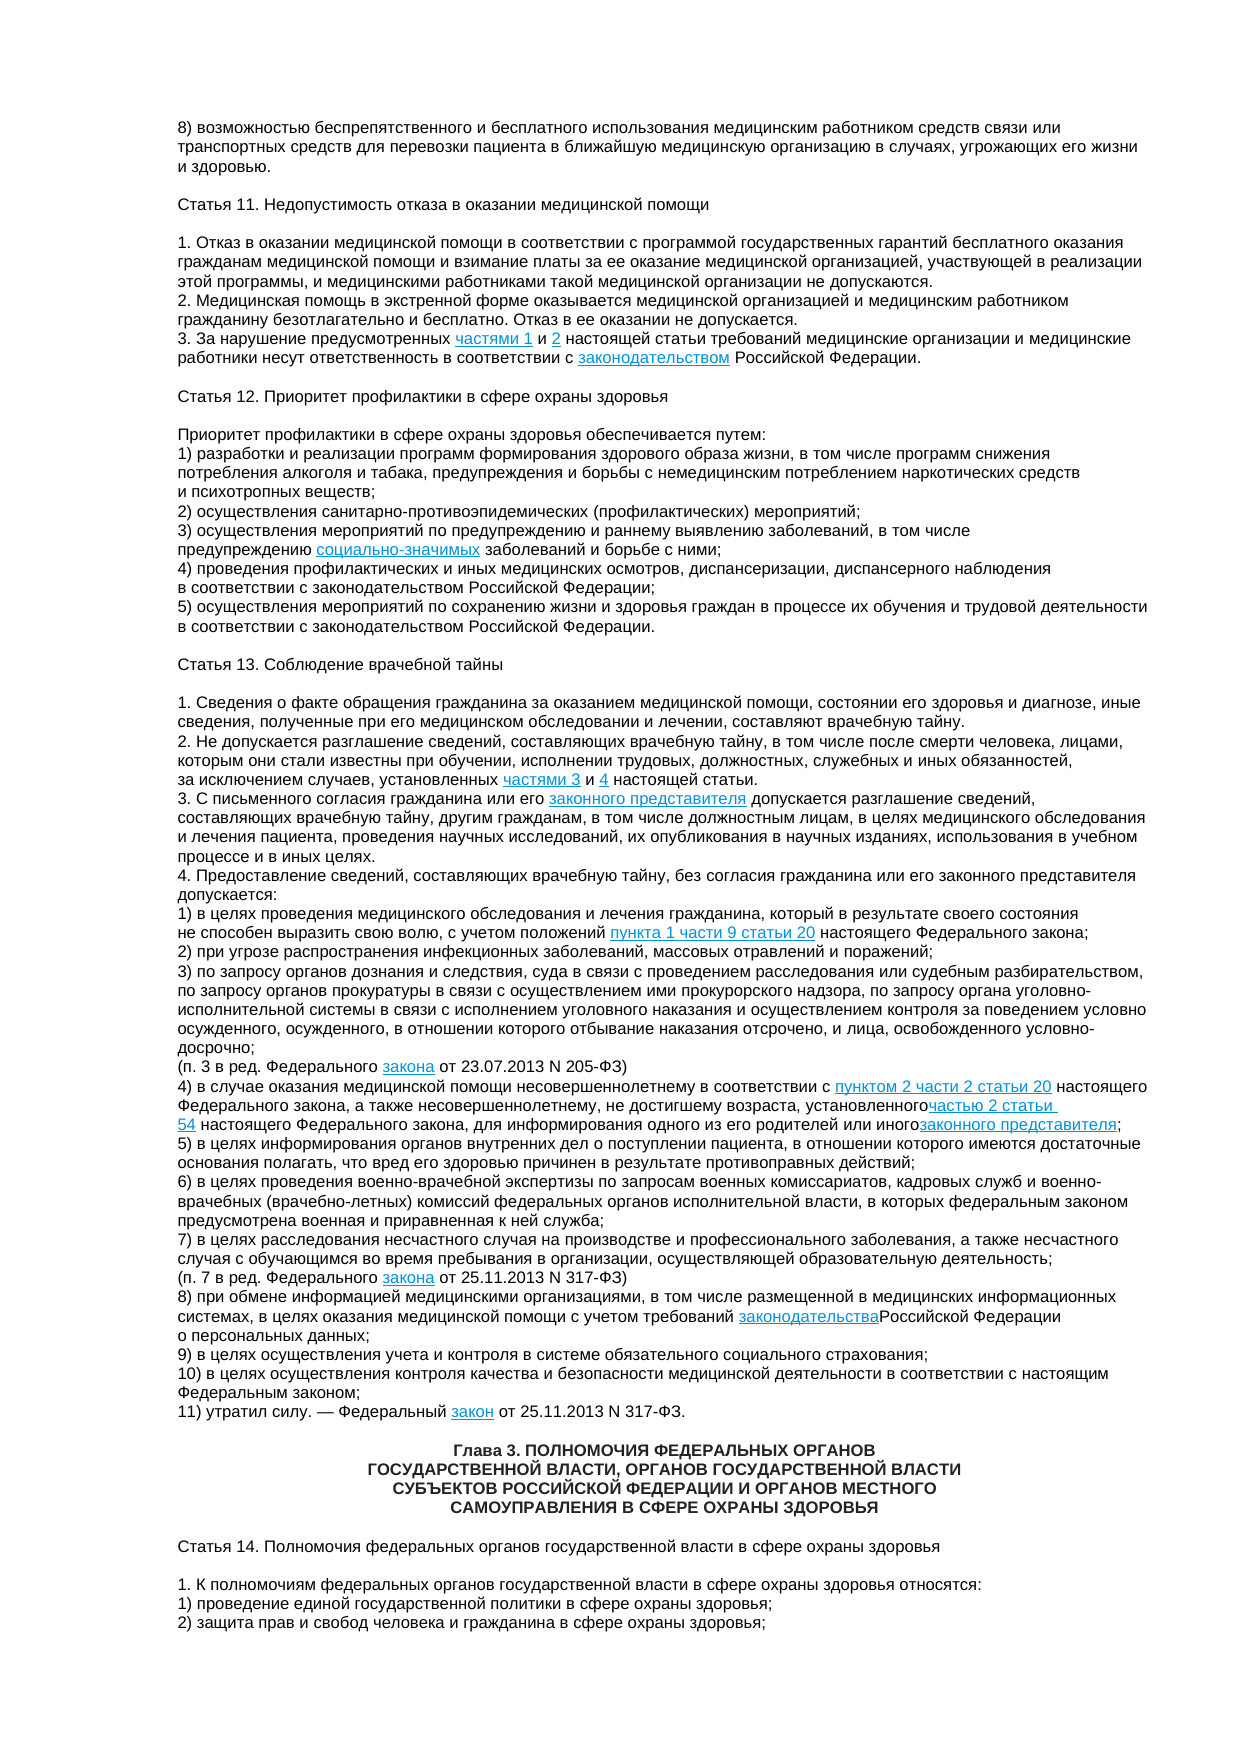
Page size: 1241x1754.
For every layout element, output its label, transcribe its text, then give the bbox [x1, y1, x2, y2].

text 2) осуществления санитарно-противоэпидемических (профилактических) мероприятий; [177, 501, 1152, 521]
text 4. Предоставление сведений, составляющих врачебную тайну, без согласия гражданина или его законного представителя допускается: [177, 866, 1152, 904]
text 8) при обмене информацией медицинскими организациями, в том числе размещенной в медицинских информационных системах, в целях оказания медицинской помощи с учетом требований законодательстваРоссийской Федерации о персональных данных; [177, 1287, 1152, 1345]
text (п. 7 в ред. Федерального закона от 25.11.2013 N 317-ФЗ) [177, 1268, 1152, 1287]
text Статья 12. Приоритет профилактики в сфере охраны здоровья [177, 386, 1152, 406]
text 1. Отказ в оказании медицинской помощи в соответствии с программой государственных гарантий бесплатного оказания гражданам медицинской помощи и взимание платы за ее оказание медицинской организацией, участвующей в реализации этой программы, и медицинскими работниками такой медицинской организации не допускаются. [177, 233, 1152, 291]
text 4) проведения профилактических и иных медицинских осмотров, диспансеризации, диспансерного наблюдения в соответствии с законодательством Российской Федерации; [177, 559, 1152, 597]
text 2. Медицинская помощь в экстренной форме оказывается медицинской организацией и медицинским работником гражданину безотлагательно и бесплатно. Отказ в ее оказании не допускается. [177, 291, 1152, 329]
text 1. Сведения о факте обращения гражданина за оказанием медицинской помощи, состоянии его здоровья и диагнозе, иные сведения, полученные при его медицинском обследовании и лечении, составляют врачебную тайну. [177, 693, 1152, 731]
text 1) разработки и реализации программ формирования здорового образа жизни, в том числе программ снижения потребления алкоголя и табака, предупреждения и борьбы с немедицинским потреблением наркотических средств и психотропных веществ; [177, 444, 1152, 501]
text 3) осуществления мероприятий по предупреждению и раннему выявлению заболеваний, в том числе предупреждению социально-значимых заболеваний и борьбе с ними; [177, 521, 1152, 559]
text 4) в случае оказания медицинской помощи несовершеннолетнему в соответствии с пунктом 2 части 2 статьи 20 настоящего Федерального закона, а также несовершеннолетнему, не достигшему возраста, установленногочастью 2 статьи 54 настоящего Федерального закона, для информирования одного из его родителей или иногозаконного представителя; [177, 1076, 1152, 1134]
text 3. С письменного согласия гражданина или его законного представителя допускается разглашение сведений, составляющих врачебную тайну, другим гражданам, в том числе должностным лицам, в целях медицинского обследования и лечения пациента, проведения научных исследований, их опубликования в научных изданиях, использования в учебном процессе и в иных целях. [177, 789, 1152, 866]
text Статья 14. Полномочия федеральных органов государственной власти в сфере охраны здоровья [177, 1536, 1152, 1556]
text 6) в целях проведения военно-врачебной экспертизы по запросам военных комиссариатов, кадровых служб и военно-врачебных (врачебно-летных) комиссий федеральных органов исполнительной власти, в которых федеральным законом предусмотрена военная и приравненная к ней служба; [177, 1172, 1152, 1230]
text Статья 11. Недопустимость отказа в оказании медицинской помощи [177, 195, 1152, 214]
text 3) по запросу органов дознания и следствия, суда в связи с проведением расследования или судебным разбирательством, по запросу органов прокуратуры в связи с осуществлением ими прокурорского надзора, по запросу органа уголовно-исполнительной системы в связи с исполнением уголовного наказания и осуществлением контроля за поведением условно осужденного, осужденного, в отношении которого отбывание наказания отсрочено, и лица, освобожденного условно-досрочно; [177, 961, 1152, 1057]
text 5) осуществления мероприятий по сохранению жизни и здоровья граждан в процессе их обучения и трудовой деятельности в соответствии с законодательством Российской Федерации. [177, 597, 1152, 636]
text 8) возможностью беспрепятственного и бесплатного использования медицинским работником средств связи или транспортных средств для перевозки пациента в ближайшую медицинскую организацию в случаях, угрожающих его жизни и здоровью. [177, 118, 1152, 176]
text 1) проведение единой государственной политики в сфере охраны здоровья; [177, 1594, 1152, 1613]
text 10) в целях осуществления контроля качества и безопасности медицинской деятельности в соответствии с настоящим Федеральным законом; [177, 1364, 1152, 1402]
text (п. 3 в ред. Федерального закона от 23.07.2013 N 205-ФЗ) [177, 1057, 1152, 1076]
text Приоритет профилактики в сфере охраны здоровья обеспечивается путем: [177, 425, 1152, 444]
text 11) утратил силу. — Федеральный закон от 25.11.2013 N 317-ФЗ. [177, 1402, 1152, 1421]
text ГОСУДАРСТВЕННОЙ ВЛАСТИ, ОРГАНОВ ГОСУДАРСТВЕННОЙ ВЛАСТИ [177, 1460, 1152, 1479]
text Глава 3. ПОЛНОМОЧИЯ ФЕДЕРАЛЬНЫХ ОРГАНОВ [177, 1441, 1152, 1460]
text 9) в целях осуществления учета и контроля в системе обязательного социального страхования; [177, 1345, 1152, 1364]
text САМОУПРАВЛЕНИЯ В СФЕРЕ ОХРАНЫ ЗДОРОВЬЯ [177, 1498, 1152, 1517]
text 2. Не допускается разглашение сведений, составляющих врачебную тайну, в том числе после смерти человека, лицами, которым они стали известны при обучении, исполнении трудовых, должностных, служебных и иных обязанностей, за исключением случаев, установленных частями 3 и 4 настоящей статьи. [177, 731, 1152, 789]
text 2) защита прав и свобод человека и гражданина в сфере охраны здоровья; [177, 1613, 1152, 1632]
text 1) в целях проведения медицинского обследования и лечения гражданина, который в результате своего состояния не способен выразить свою волю, с учетом положений пункта 1 части 9 статьи 20 настоящего Федерального закона; [177, 904, 1152, 942]
text СУБЪЕКТОВ РОССИЙСКОЙ ФЕДЕРАЦИИ И ОРГАНОВ МЕСТНОГО [177, 1479, 1152, 1498]
text Статья 13. Соблюдение врачебной тайны [177, 655, 1152, 674]
text 5) в целях информирования органов внутренних дел о поступлении пациента, в отношении которого имеются достаточные основания полагать, что вред его здоровью причинен в результате противоправных действий; [177, 1134, 1152, 1172]
text 7) в целях расследования несчастного случая на производстве и профессионального заболевания, а также несчастного случая с обучающимся во время пребывания в организации, осуществляющей образовательную деятельность; [177, 1230, 1152, 1268]
text 1. К полномочиям федеральных органов государственной власти в сфере охраны здоровья относятся: [177, 1575, 1152, 1594]
text 3. За нарушение предусмотренных частями 1 и 2 настоящей статьи требований медицинские организации и медицинские работники несут ответственность в соответствии с законодательством Российской Федерации. [177, 329, 1152, 367]
text 2) при угрозе распространения инфекционных заболеваний, массовых отравлений и поражений; [177, 942, 1152, 961]
